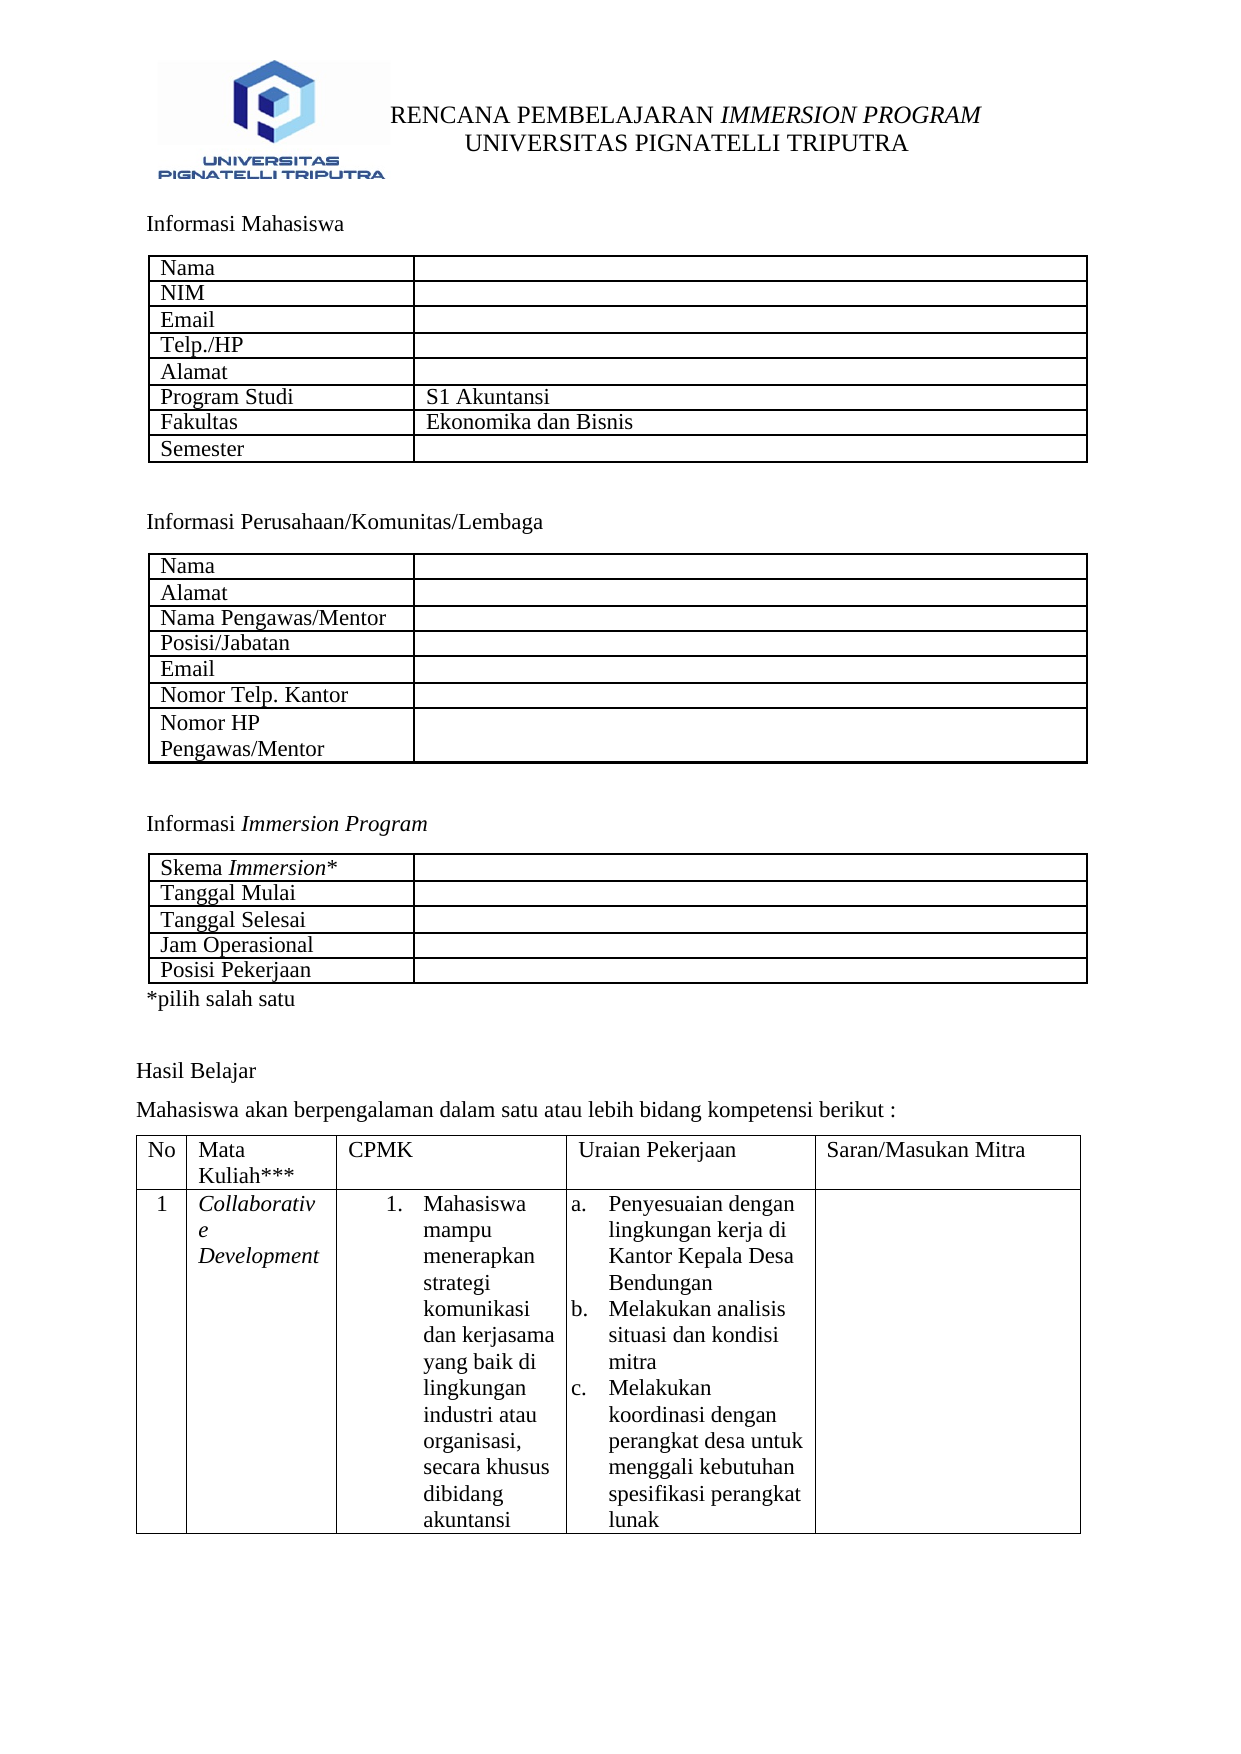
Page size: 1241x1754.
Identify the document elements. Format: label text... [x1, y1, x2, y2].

table_cell Nomor HP Pengawas/Mentor [150, 709, 413, 761]
text Informasi Perusahaan/Komunitas/Lembaga [146, 508, 1122, 535]
table_cell [415, 657, 1086, 682]
table_header Mata Kuliah*** [187, 1136, 336, 1189]
table_header Skema Immersion* [150, 855, 413, 880]
text Informasi Immersion Program [146, 810, 1122, 836]
table_cell [415, 709, 1086, 761]
table_cell Jam Operasional [150, 934, 413, 957]
table_cell Program Studi [150, 386, 413, 409]
table_cell [415, 632, 1086, 655]
text Informasi Mahasiswa [146, 210, 1122, 236]
table_header Nama [150, 257, 413, 280]
table_cell Posisi Pekerjaan [150, 959, 413, 982]
table_header [415, 555, 1086, 578]
table_header No [137, 1136, 186, 1189]
text Mahasiswa akan berpengalaman dalam satu atau lebih bidang kompetensi berikut : [136, 1096, 1122, 1122]
table_header Uraian Pekerjaan [567, 1136, 815, 1189]
table_cell [415, 282, 1086, 305]
table_cell Alamat [150, 580, 413, 605]
table_cell [415, 359, 1086, 384]
table_cell [415, 307, 1086, 332]
table_cell S1 Akuntansi [415, 386, 1086, 409]
table_cell Nama Pengawas/Mentor [150, 607, 413, 630]
table_cell [415, 607, 1086, 630]
table_cell NIM [150, 282, 413, 305]
table_cell Email [150, 307, 413, 332]
table_cell Posisi/Jabatan [150, 632, 413, 655]
table_cell Ekonomika dan Bisnis [415, 411, 1086, 434]
table_cell [415, 934, 1086, 957]
table_cell Telp./HP [150, 334, 413, 357]
table_cell Tanggal Selesai [150, 907, 413, 932]
table_header Saran/Masukan Mitra [816, 1136, 1080, 1189]
table_cell [415, 882, 1086, 905]
text RENCANA PEMBELAJARAN IMMERSION PROGRAM [378, 100, 995, 128]
table_cell Alamat [150, 359, 413, 384]
picture [157, 60, 391, 179]
table_cell 1 [137, 1190, 186, 1532]
text Hasil Belajar [136, 1057, 1122, 1084]
table_cell Mahasiswa mampu menerapkan strategi komunikasi dan kerjasama yang baik di lingkungan industri atau organisasi, secara khusus dibidang akuntansi [337, 1190, 566, 1532]
table_header Nama [150, 555, 413, 578]
table_cell [415, 907, 1086, 932]
table_cell [816, 1190, 1080, 1532]
table_header CPMK [337, 1136, 566, 1189]
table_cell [187, 1190, 336, 1532]
text *pilih salah satu [146, 985, 1122, 1012]
table_cell Email [150, 657, 413, 682]
title UNIVERSITAS PIGNATELLI TRIPUTRA [378, 128, 995, 157]
table_cell Semester [150, 436, 413, 461]
table_cell [415, 436, 1086, 461]
table_cell Fakultas [150, 411, 413, 434]
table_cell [567, 1190, 815, 1532]
table_cell [415, 580, 1086, 605]
table_cell [415, 684, 1086, 707]
table_header [415, 257, 1086, 280]
table_cell [415, 334, 1086, 357]
table_cell Tanggal Mulai [150, 882, 413, 905]
table_cell Nomor Telp. Kantor [150, 684, 413, 707]
table_header [415, 855, 1086, 880]
table_cell [415, 959, 1086, 982]
